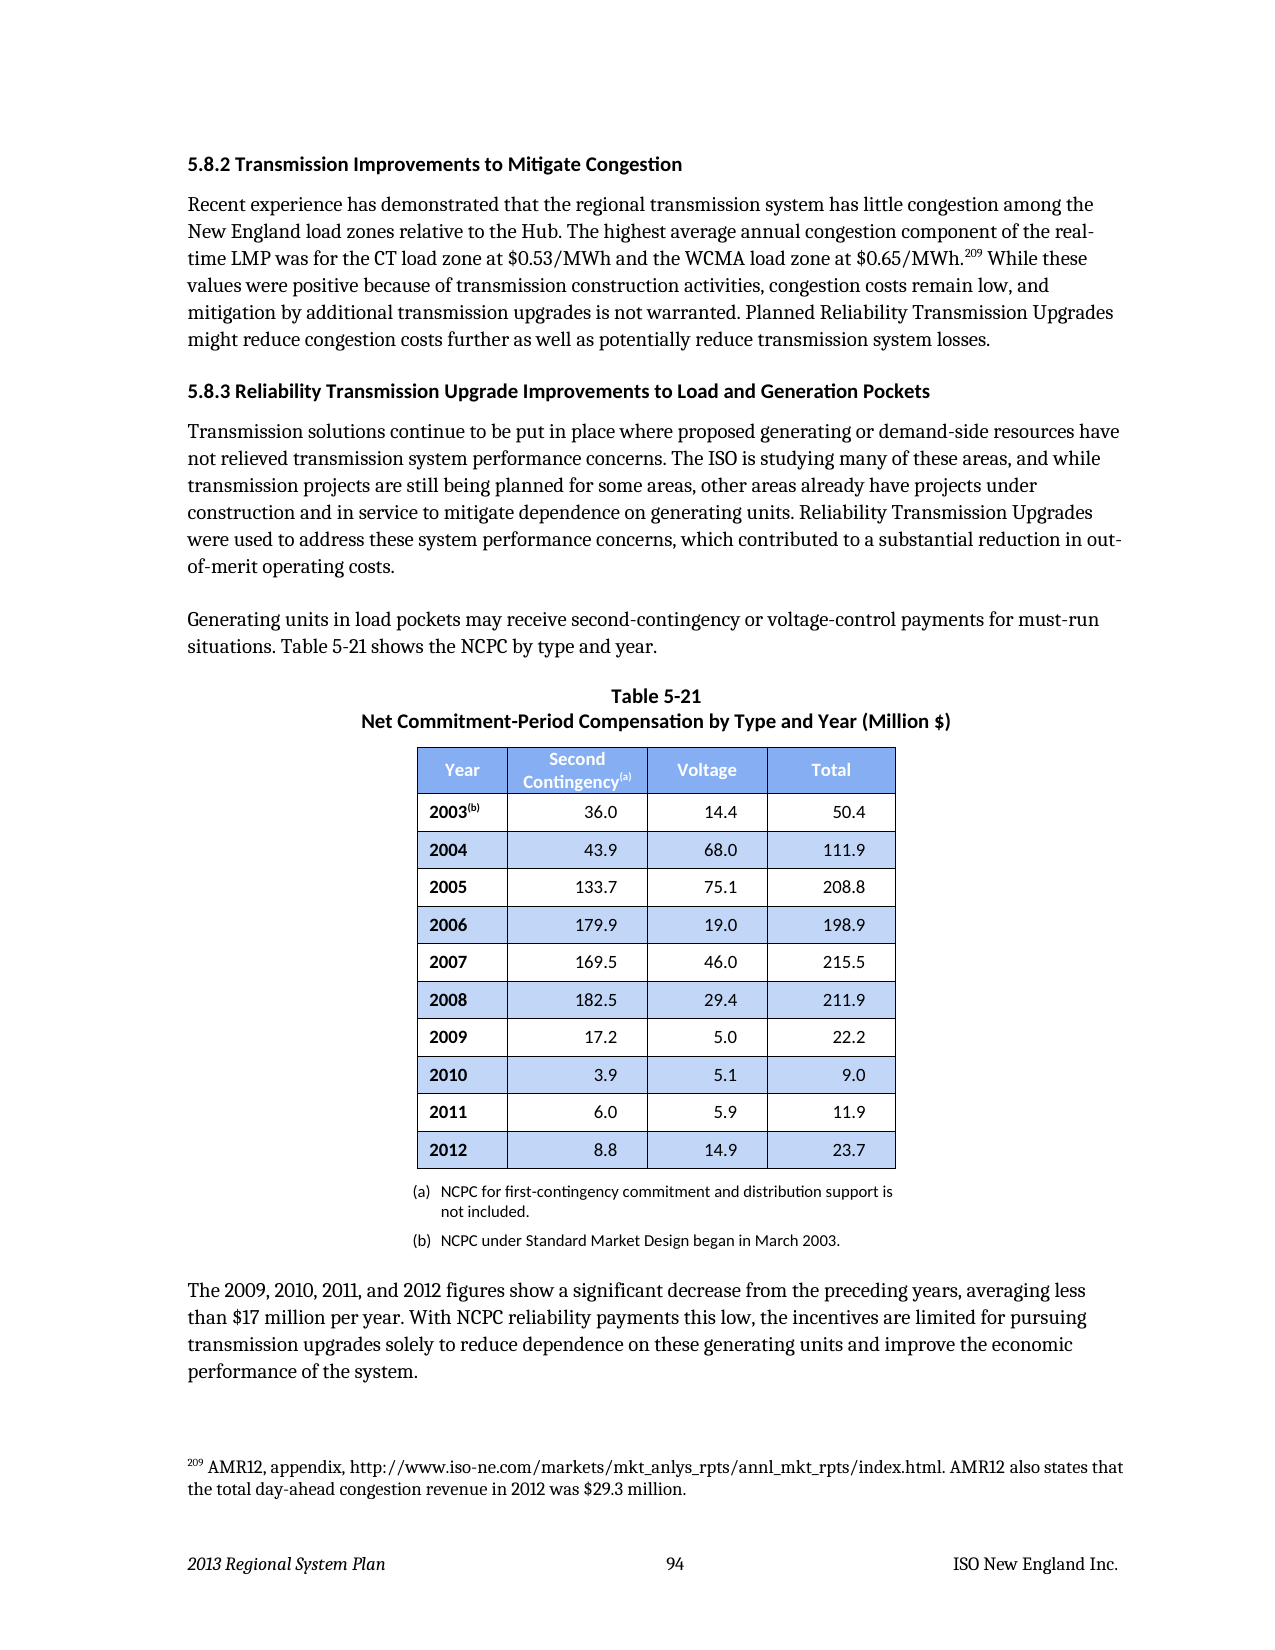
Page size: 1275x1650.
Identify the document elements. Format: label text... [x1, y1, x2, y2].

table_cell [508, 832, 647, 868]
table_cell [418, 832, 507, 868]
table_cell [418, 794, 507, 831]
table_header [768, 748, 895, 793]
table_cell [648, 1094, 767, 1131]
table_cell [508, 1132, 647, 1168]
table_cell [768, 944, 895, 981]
text Recent experience has demonstrated that the regional transmission system has little congestion among the New England load zones relative to the Hub. The highest average annual congestion component of the real-time LMP was for the CT load zone at $0.53/MWh and the WCMA load zone at $0.65/MWh. While these values were positive because of transmission construction activities, congestion costs remain low, and mitigation by additional transmission upgrades is not warranted. Planned Reliability Transmission Upgrades might reduce congestion costs further as well as potentially reduce transmission system losses. [187, 189, 1125, 352]
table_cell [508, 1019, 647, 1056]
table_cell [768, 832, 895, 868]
text (a) NCPC for first-contingency commitment and distribution support is not included. [412, 1181, 900, 1222]
text (b) NCPC under Standard Market Design began in March 2003. [412, 1230, 900, 1250]
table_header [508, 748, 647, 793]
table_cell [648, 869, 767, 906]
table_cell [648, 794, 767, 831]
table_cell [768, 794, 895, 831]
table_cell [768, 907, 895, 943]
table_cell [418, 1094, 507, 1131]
subtitle Transmission Improvements to Mitigate Congestion [187, 150, 1125, 177]
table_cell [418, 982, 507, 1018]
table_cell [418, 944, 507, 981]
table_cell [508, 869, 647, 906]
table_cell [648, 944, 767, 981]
text The 2009, 2010, 2011, and 2012 figures show a significant decrease from the preceding years, averaging less than $17 million per year. With NCPC reliability payments this low, the incentives are limited for pursuing transmission upgrades solely to reduce dependence on these generating units and improve the economic performance of the system. [187, 1275, 1125, 1384]
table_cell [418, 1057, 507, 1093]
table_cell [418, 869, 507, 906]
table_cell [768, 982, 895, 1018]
subtitle Reliability Transmission Upgrade Improvements to Load and Generation Pockets [187, 377, 1125, 404]
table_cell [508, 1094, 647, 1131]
text Transmission solutions continue to be put in place where proposed generating or demand-side resources have not relieved transmission system performance concerns. The ISO is studying many of these areas, and while transmission projects are still being planned for some areas, other areas already have projects under construction and in service to mitigate dependence on generating units. Reliability Transmission Upgrades were used to address these system performance concerns, which contributed to a substantial reduction in out-of-merit operating costs. [187, 417, 1125, 579]
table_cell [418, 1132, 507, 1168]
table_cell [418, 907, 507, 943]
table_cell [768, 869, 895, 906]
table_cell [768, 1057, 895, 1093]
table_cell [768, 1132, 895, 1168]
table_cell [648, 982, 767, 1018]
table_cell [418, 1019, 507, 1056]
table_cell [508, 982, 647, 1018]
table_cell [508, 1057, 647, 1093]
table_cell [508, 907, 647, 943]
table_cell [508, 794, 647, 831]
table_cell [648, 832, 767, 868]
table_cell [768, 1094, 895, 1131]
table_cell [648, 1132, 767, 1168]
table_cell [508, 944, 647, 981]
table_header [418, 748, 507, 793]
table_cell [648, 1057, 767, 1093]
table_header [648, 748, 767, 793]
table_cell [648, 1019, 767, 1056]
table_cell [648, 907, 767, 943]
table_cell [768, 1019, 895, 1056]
